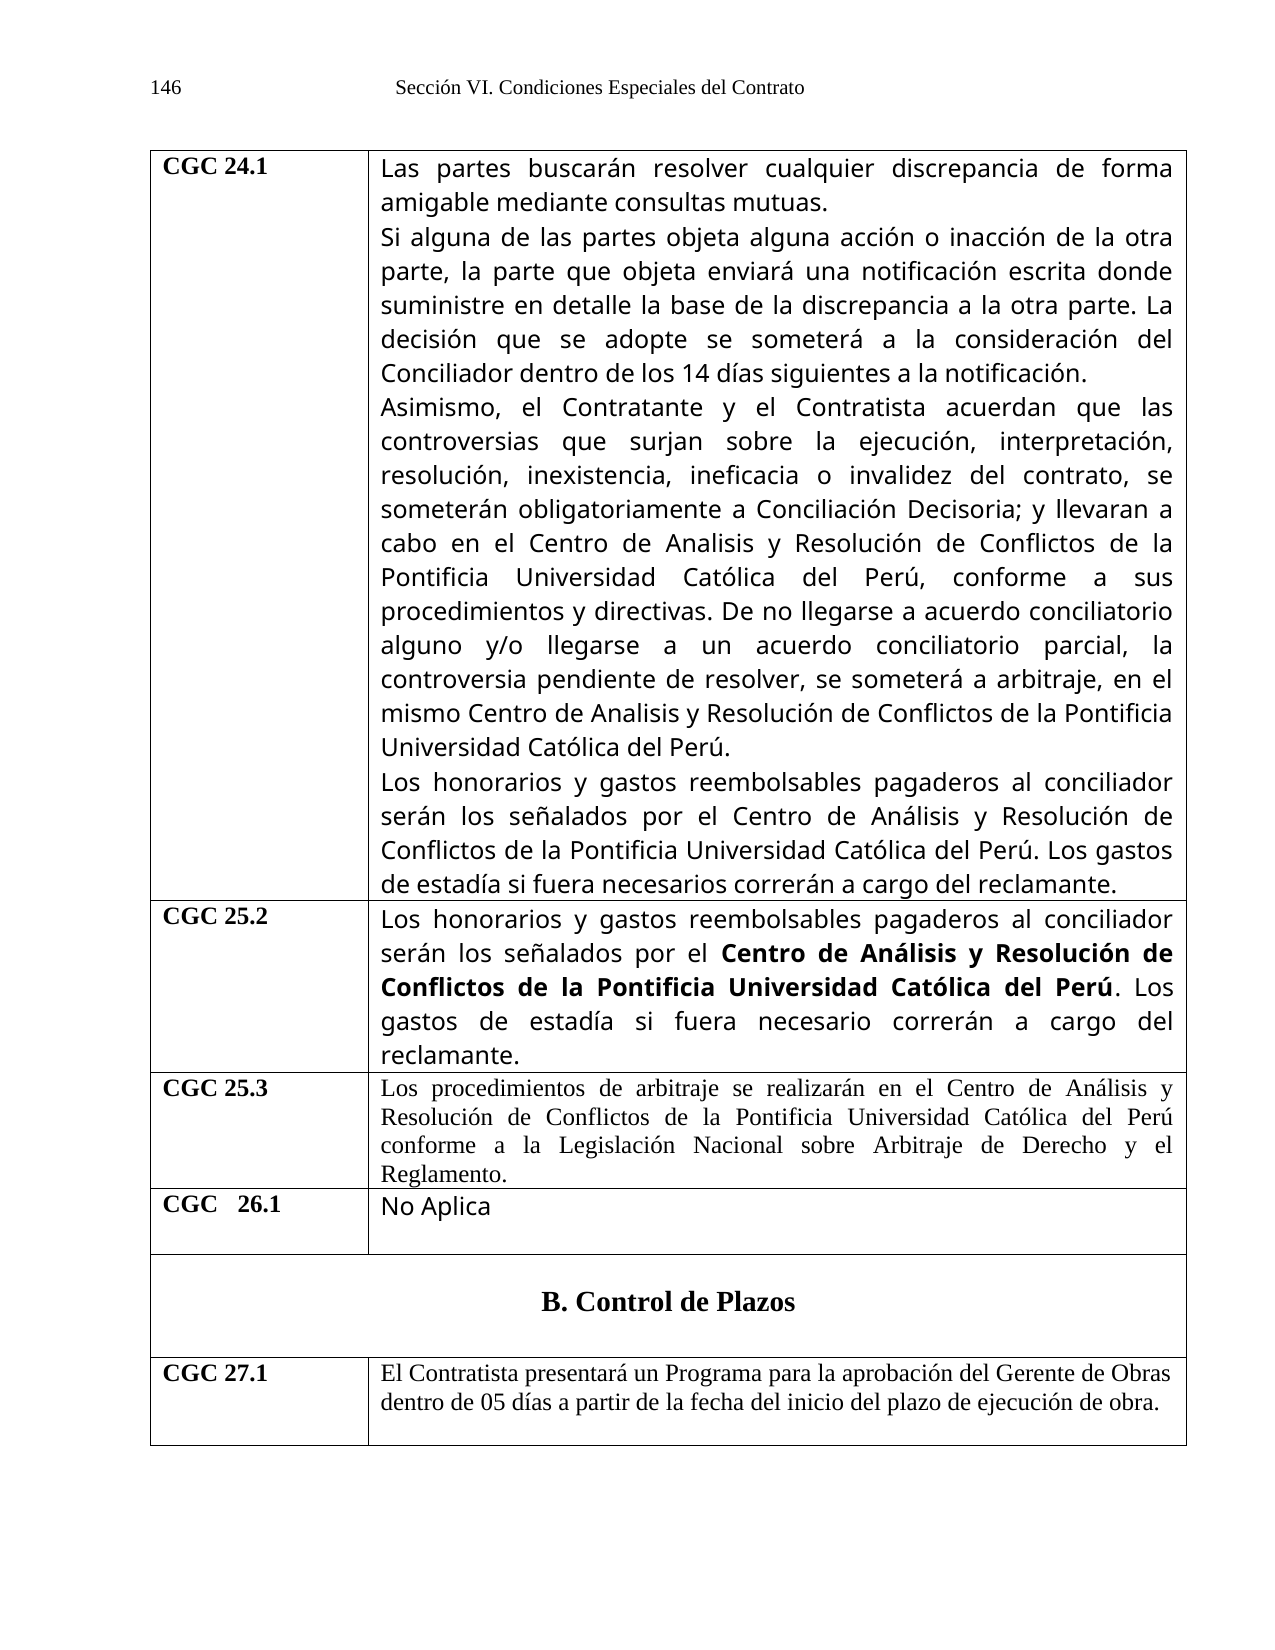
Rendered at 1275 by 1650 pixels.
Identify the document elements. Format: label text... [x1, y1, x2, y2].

table_cell CGC 25.3 [151, 1073, 368, 1188]
table_cell B. Control de Plazos [151, 1255, 1186, 1357]
table_cell Los honorarios y gastos reembolsables pagaderos al conciliador serán los señalados por el Centro de Análisis y Resolución de Conflictos de la Pontificia Universidad Católica del Perú. Los gastos de estadía si fuera necesario correrán a cargo del reclamante. [369, 901, 1186, 1072]
table_cell CGC 25.2 [151, 901, 368, 1072]
table_cell Los procedimientos de arbitraje se realizarán en el Centro de Análisis y Resolución de Conflictos de la Pontificia Universidad Católica del Perú conforme a la Legislación Nacional sobre Arbitraje de Derecho y el Reglamento. [369, 1073, 1186, 1188]
table_cell El Contratista presentará un Programa para la aprobación del Gerente de Obras dentro de 05 días a partir de la fecha del inicio del plazo de ejecución de obra. [369, 1358, 1186, 1444]
table_cell CGC 27.1 [151, 1358, 368, 1444]
table_cell No Aplica [369, 1189, 1186, 1254]
table_cell CGC 26.1 [151, 1189, 368, 1254]
table_cell Las partes buscarán resolver cualquier discrepancia de forma amigable mediante consultas mutuas. Si alguna de las partes objeta alguna acción o inacción de la otra parte, la parte que objeta enviará una notificación escrita donde suministre en detalle la base de la discrepancia a la otra parte. La decisión que se adopte se someterá a la consideración del Conciliador dentro de los 14 días siguientes a la notificación. Asimismo, el Contratante y el Contratista acuerdan que las controversias que surjan sobre la ejecución, interpretación, resolución, inexistencia, ineficacia o invalidez del contrato, se someterán obligatoriamente a Conciliación Decisoria; y llevaran a cabo en el Centro de Analisis y Resolución de Conflictos de la Pontificia Universidad Católica del Perú, conforme a sus procedimientos y directivas. De no llegarse a acuerdo conciliatorio alguno y/o llegarse a un acuerdo conciliatorio parcial, la controversia pendiente de resolver, se someterá a arbitraje, en el mismo Centro de Analisis y Resolución de Conflictos de la Pontificia Universidad Católica del Perú. Los honorarios y gastos reembolsables pagaderos al conciliador serán los señalados por el Centro de Análisis y Resolución de Conflictos de la Pontificia Universidad Católica del Perú. Los gastos de estadía si fuera necesarios correrán a cargo del reclamante. [369, 151, 1186, 900]
table_cell CGC 24.1 [151, 151, 368, 900]
